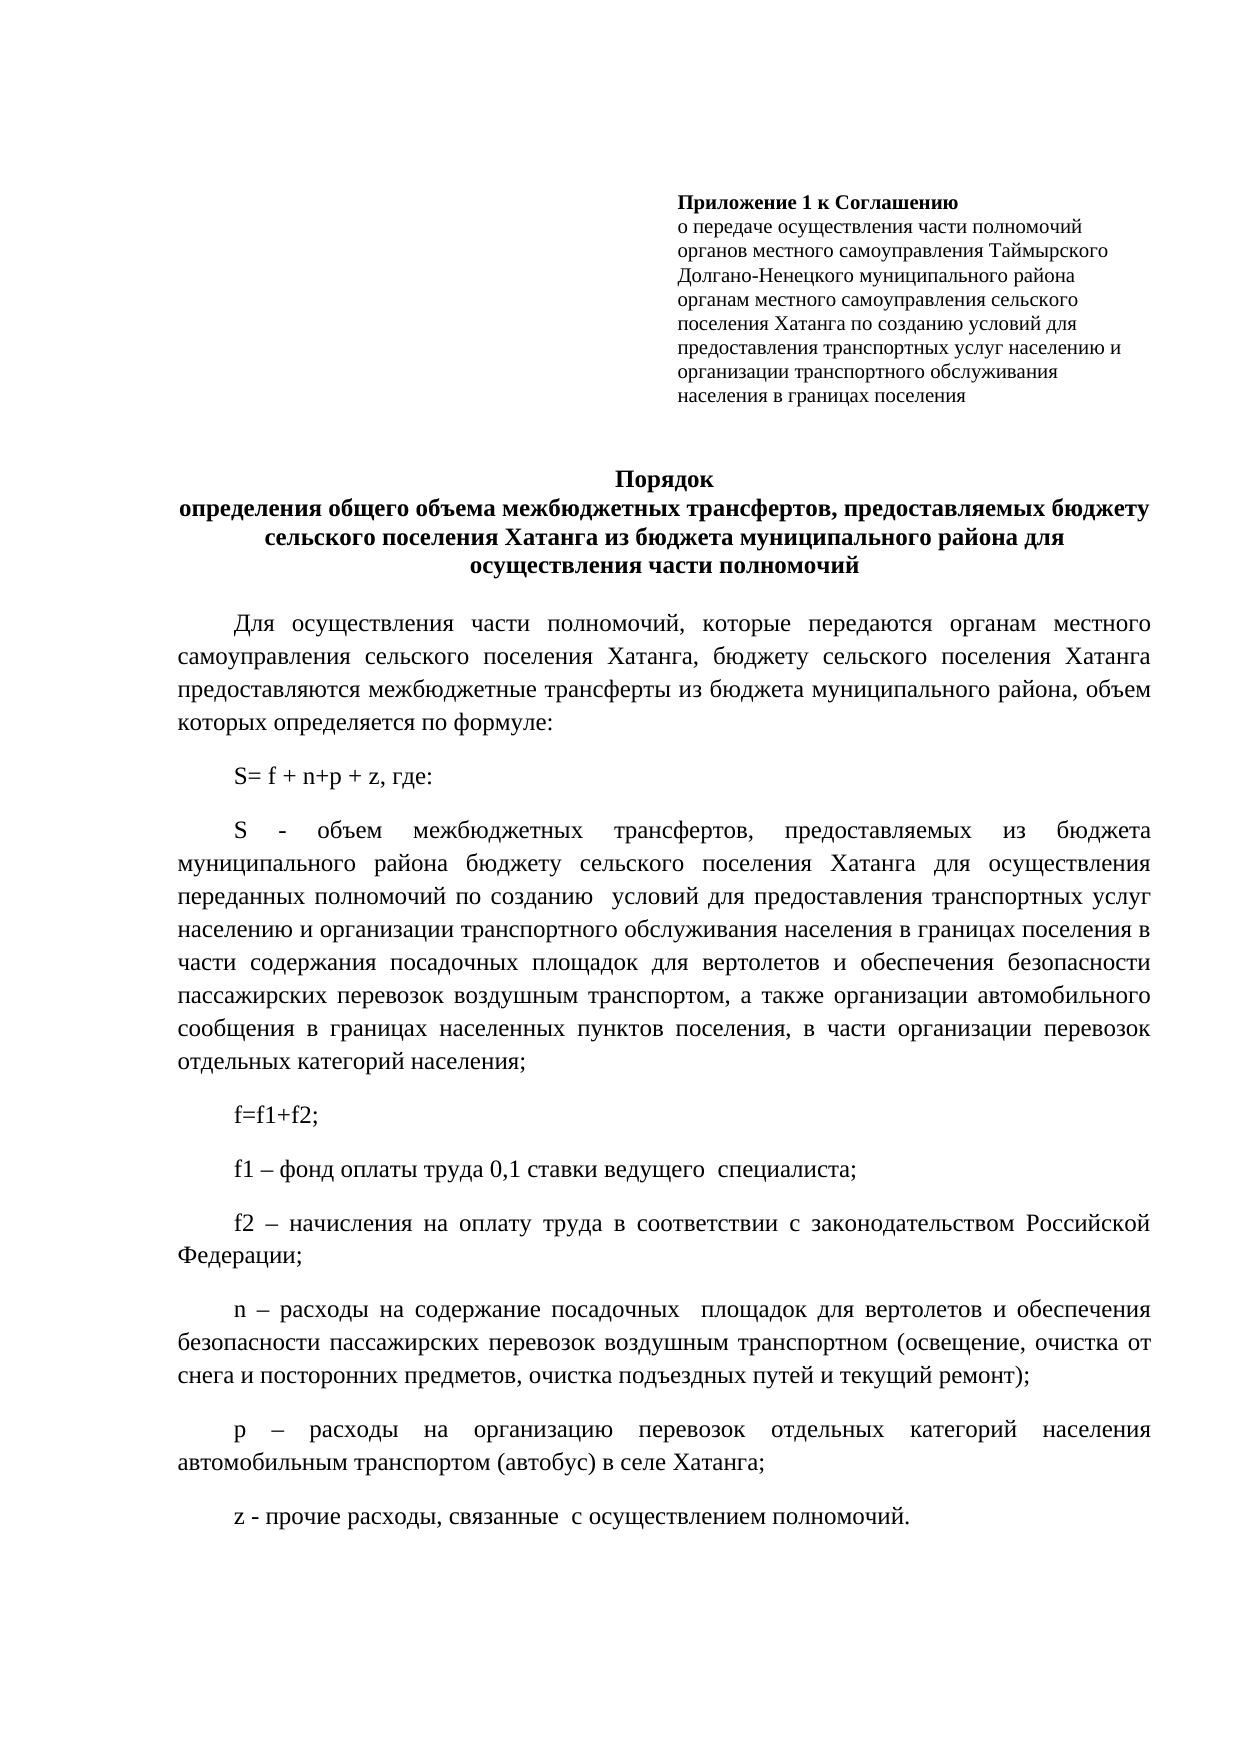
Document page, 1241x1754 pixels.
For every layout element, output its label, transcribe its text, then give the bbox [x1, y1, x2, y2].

text Приложение 1 к Соглашению [602, 190, 1152, 214]
text Для осуществления части полномочий, которые передаются органам местного самоуправления сельского поселения Хатанга, бюджету сельского поселения Хатанга предоставляются межбюджетные трансферты из бюджета муниципального района, объем которых определяется по формуле: [177, 608, 1152, 736]
text z - прочие расходы, связанные с осуществлением полномочий. [177, 1501, 1152, 1530]
text f=f1+f2; [177, 1100, 1152, 1129]
text f2 – начисления на оплату труда в соответствии с законодательством Российской Федерации; [177, 1208, 1152, 1269]
title Порядок [177, 464, 1152, 493]
text n – расходы на содержание посадочных площадок для вертолетов и обеспечения безопасности пассажирских перевозок воздушным транспортном (освещение, очистка от снега и посторонних предметов, очистка подъездных путей и текущий ремонт); [177, 1294, 1152, 1389]
text о передаче осуществления части полномочий органов местного самоуправления Таймырского Долгано-Ненецкого муниципального района органам местного самоуправления сельского поселения Хатанга по созданию условий для предоставления транспортных услуг населению и организации транспортного обслуживания населения в границах поселения [677, 214, 1152, 407]
text S - объем межбюджетных трансфертов, предоставляемых из бюджета муниципального района бюджету сельского поселения Хатанга для осуществления переданных полномочий по созданию условий для предоставления транспортных услуг населению и организации транспортного обслуживания населения в границах поселения в части содержания посадочных площадок для вертолетов и обеспечения безопасности пассажирских перевозок воздушным транспортом, а также организации автомобильного сообщения в границах населенных пунктов поселения, в части организации перевозок отдельных категорий населения; [177, 815, 1152, 1075]
title определения общего объема межбюджетных трансфертов, предоставляемых бюджету сельского поселения Хатанга из бюджета муниципального района для осуществления части полномочий [177, 493, 1152, 579]
text S= f + n+р + z, где: [177, 761, 1152, 790]
text f1 – фонд оплаты труда 0,1 ставки ведущего специалиста; [177, 1154, 1152, 1182]
text р – расходы на организацию перевозок отдельных категорий населения автомобильным транспортом (автобус) в селе Хатанга; [177, 1414, 1152, 1476]
